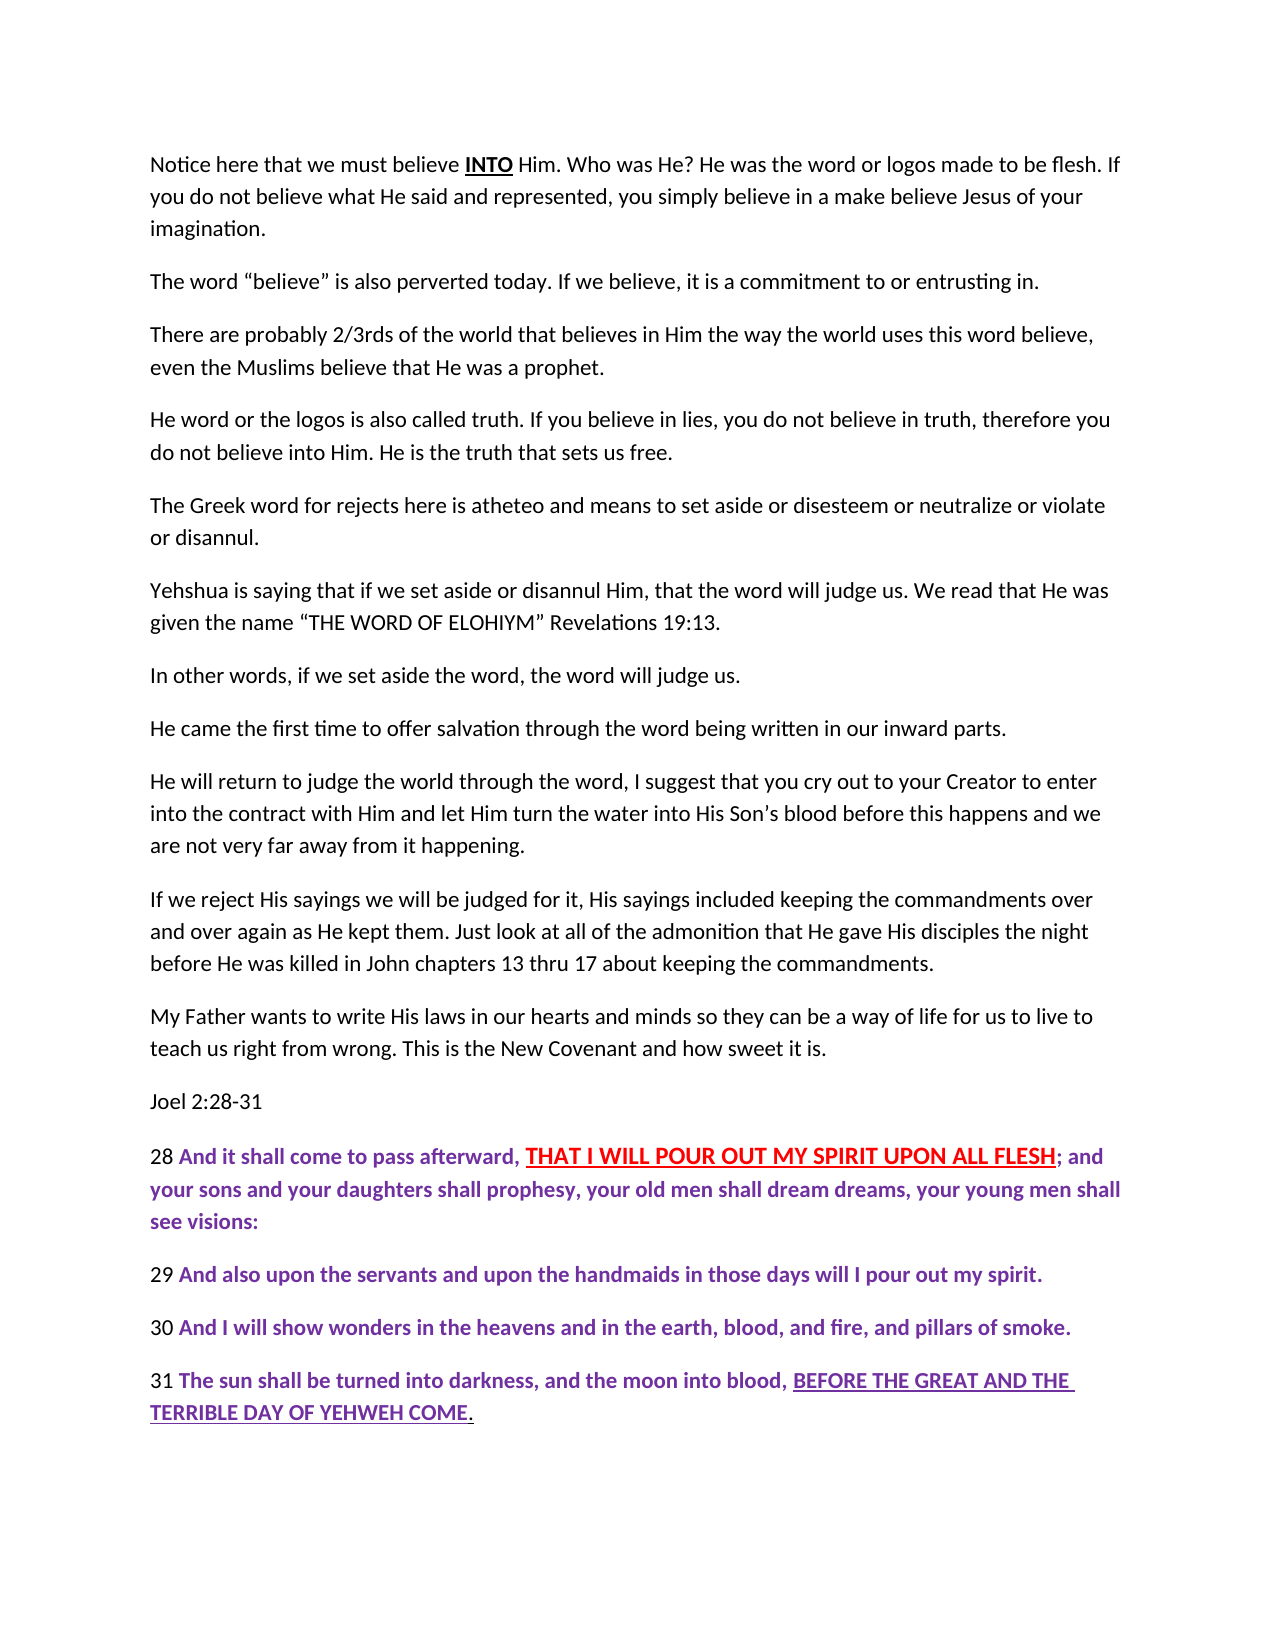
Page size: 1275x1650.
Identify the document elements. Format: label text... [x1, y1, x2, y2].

text Joel 2:28-31 [150, 1087, 1125, 1115]
text The Greek word for rejects here is atheteo and means to set aside or disesteem or neutralize or violate or disannul. [150, 491, 1125, 551]
text He came the first time to offer salvation through the word being written in our inward parts. [150, 714, 1125, 742]
text If we reject His sayings we will be judged for it, His sayings included keeping the commandments over and over again as He kept them. Just look at all of the admonition that He gave His disciples the night before He was killed in John chapters 13 thru 17 about keeping the commandments. [150, 885, 1125, 977]
text 28 And it shall come to pass afterward, THAT I WILL POUR OUT MY SPIRIT UPON ALL FLESH; and your sons and your daughters shall prophesy, your old men shall dream dreams, your young men shall see visions: [150, 1140, 1125, 1235]
text 31 The sun shall be turned into darkness, and the moon into blood, BEFORE THE GREAT AND THE TERRIBLE DAY OF YEHWEH COME. [150, 1366, 1125, 1426]
text 29 And also upon the servants and upon the handmaids in those days will I pour out my spirit. [150, 1260, 1125, 1288]
text 30 And I will show wonders in the heavens and in the earth, blood, and fire, and pillars of smoke. [150, 1313, 1125, 1341]
text Notice here that we must believe INTO Him. Who was He? He was the word or logos made to be flesh. If you do not believe what He said and represented, you simply believe in a make believe Jesus of your imagination. [150, 150, 1125, 242]
text My Father wants to write His laws in our hearts and minds so they can be a way of life for us to live to teach us right from wrong. This is the New Covenant and how sweet it is. [150, 1002, 1125, 1062]
text In other words, if we set aside the word, the word will judge us. [150, 661, 1125, 689]
text He word or the logos is also called truth. If you believe in lies, you do not believe in truth, therefore you do not believe into Him. He is the truth that sets us free. [150, 406, 1125, 466]
text He will return to judge the world through the word, I suggest that you cry out to your Creator to enter into the contract with Him and let Him turn the water into His Son’s blood before this happens and we are not very far away from it happening. [150, 767, 1125, 860]
text The word “believe” is also perverted today. If we believe, it is a commitment to or entrusting in. [150, 267, 1125, 295]
text Yehshua is saying that if we set aside or disannul Him, that the word will judge us. We read that He was given the name “THE WORD OF ELOHIYM” Revelations 19:13. [150, 576, 1125, 636]
text There are probably 2/3rds of the world that believes in Him the way the world uses this word believe, even the Muslims believe that He was a prophet. [150, 320, 1125, 381]
